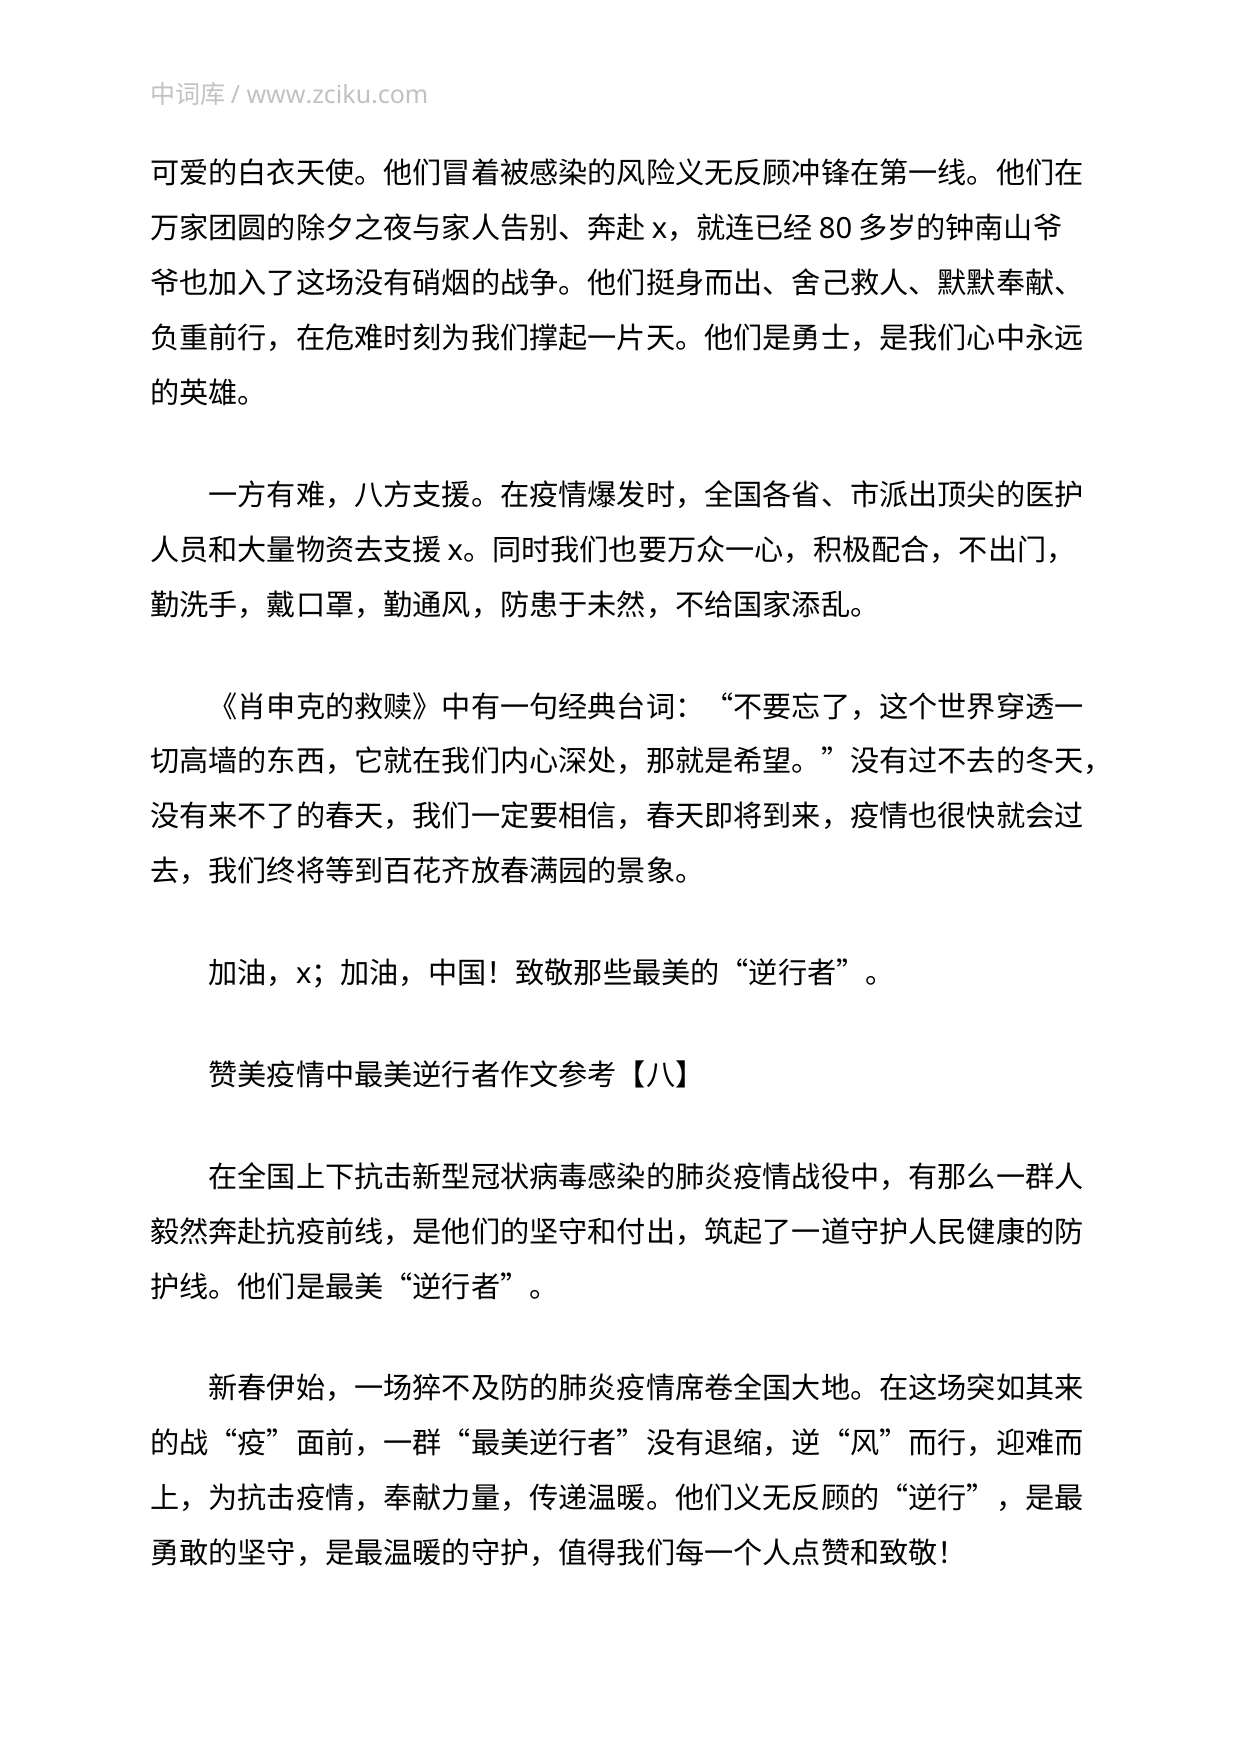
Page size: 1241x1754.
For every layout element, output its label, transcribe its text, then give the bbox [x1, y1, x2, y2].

text 《肖申克的救赎》中有一句经典台词：“不要忘了，这个世界穿透一切高墙的东西，它就在我们内心深处，那就是希望。”没有过不去的冬天，没有来不了的春天，我们一定要相信，春天即将到来，疫情也很快就会过去，我们终将等到百花齐放春满园的景象。 [150, 683, 1090, 890]
text 新春伊始，一场猝不及防的肺炎疫情席卷全国大地。在这场突如其来的战“疫”面前，一群“最美逆行者”没有退缩，逆“风”而行，迎难而上，为抗击疫情，奉献力量，传递温暖。他们义无反顾的“逆行”，是最勇敢的坚守，是最温暖的守护，值得我们每一个人点赞和致敬！ [150, 1365, 1090, 1572]
text 赞美疫情中最美逆行者作文参考【八】 [150, 1052, 1090, 1094]
text 加油，x；加油，中国！致敬那些最美的“逆行者”。 [150, 949, 1090, 992]
text 一方有难，八方支援。在疫情爆发时，全国各省、市派出顶尖的医护人员和大量物资去支援x。同时我们也要万众一心，积极配合，不出门，勤洗手，戴口罩，勤通风，防患于未然，不给国家添乱。 [150, 471, 1090, 624]
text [150, 150, 1090, 412]
text 在全国上下抗击新型冠状病毒感染的肺炎疫情战役中，有那么一群人毅然奔赴抗疫前线，是他们的坚守和付出，筑起了一道守护人民健康的防护线。他们是最美“逆行者”。 [150, 1153, 1090, 1305]
